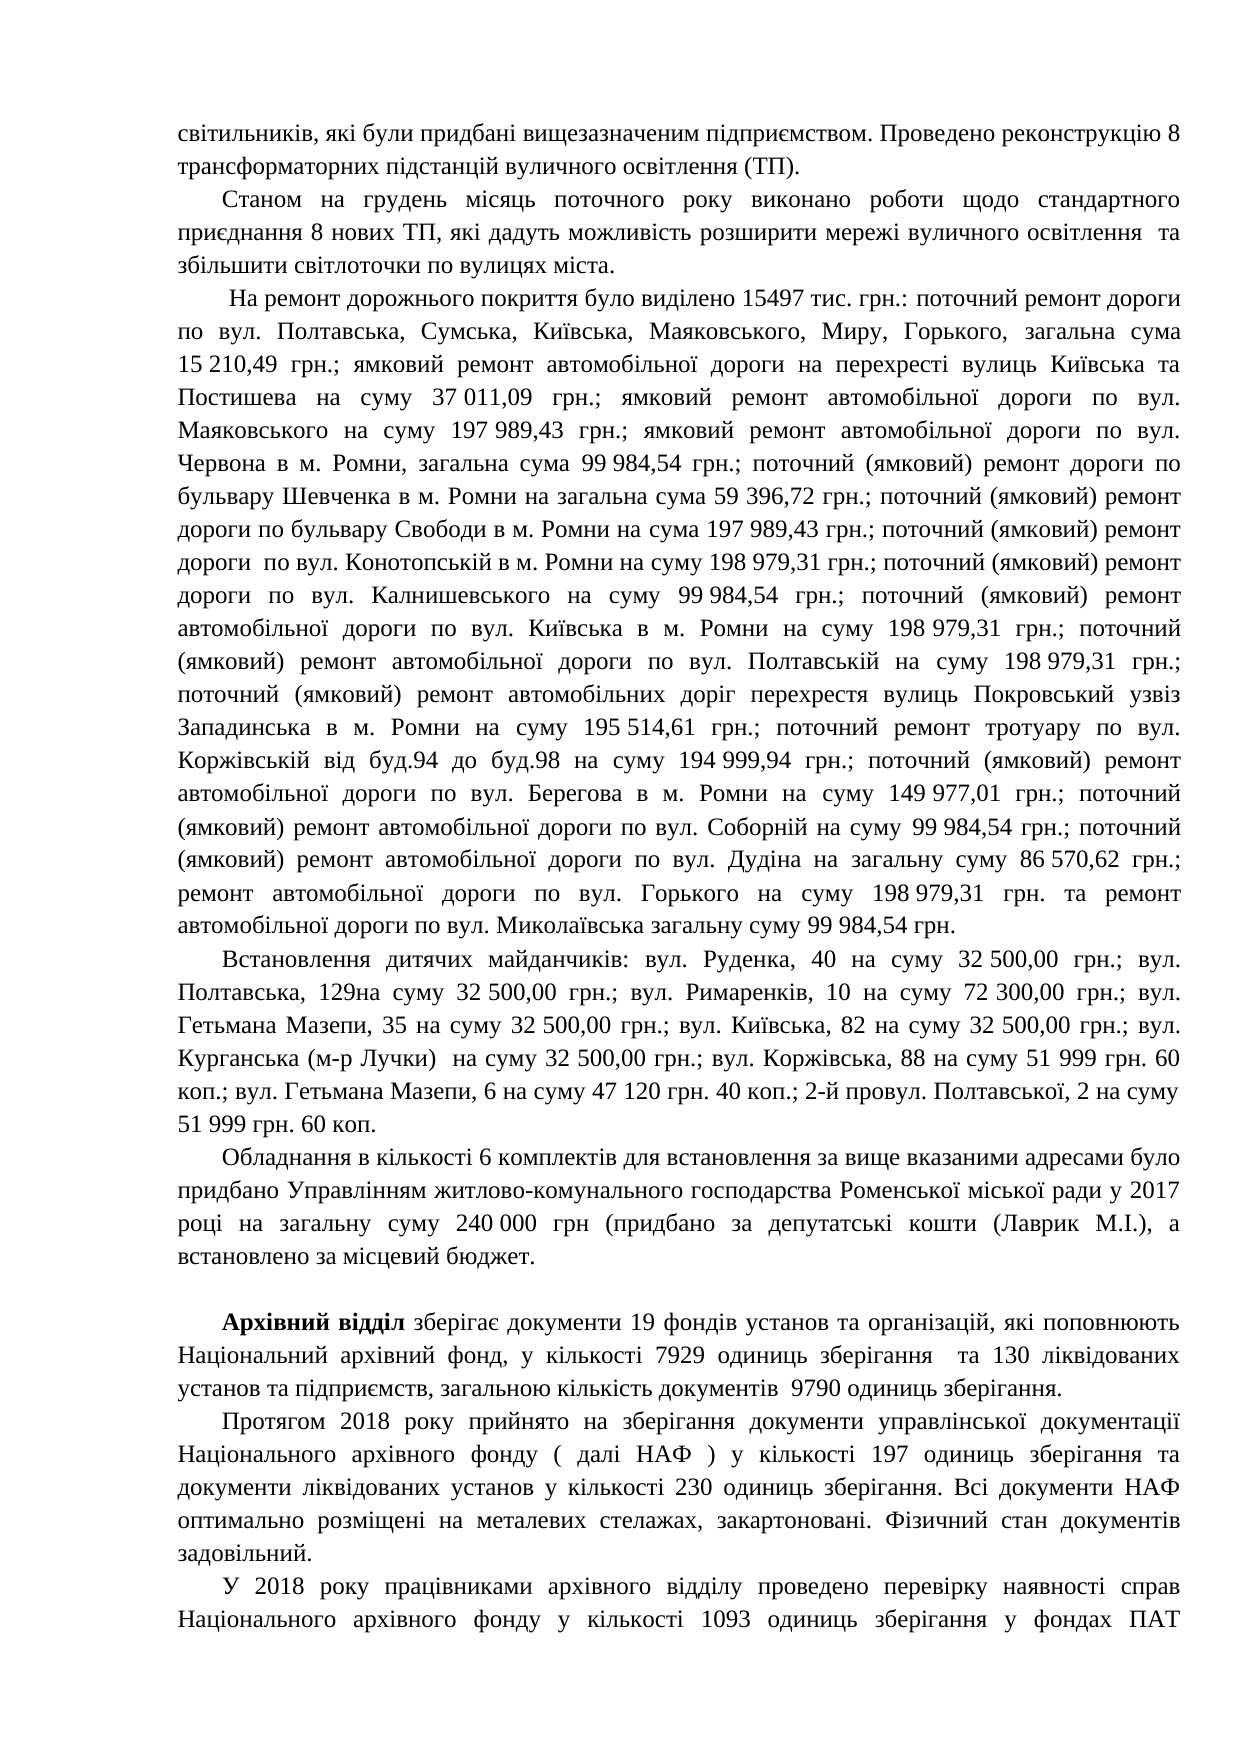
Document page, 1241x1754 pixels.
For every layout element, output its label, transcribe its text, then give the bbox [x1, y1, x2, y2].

text На ремонт дорожнього покриття було виділено 15497 тис. грн.: поточний ремонт дороги по вул. Полтавська, Сумська, Київська, Маяковського, Миру, Горького, загальна сума 15 210,49 грн.; ямковий ремонт автомобільної дороги на перехресті вулиць Київська та Постишева на суму 37 011,09 грн.; ямковий ремонт автомобільної дороги по вул. Маяковського на суму 197 989,43 грн.; ямковий ремонт автомобільної дороги по вул. Червона в м. Ромни, загальна сума 99 984,54 грн.; поточний (ямковий) ремонт дороги по бульвару Шевченка в м. Ромни на загальна сума 59 396,72 грн.; поточний (ямковий) ремонт дороги по бульвару Свободи в м. Ромни на сума 197 989,43 грн.; поточний (ямковий) ремонт дороги по вул. Конотопській в м. Ромни на суму 198 979,31 грн.; поточний (ямковий) ремонт дороги по вул. Калнишевського на суму 99 984,54 грн.; поточний (ямковий) ремонт автомобільної дороги по вул. Київська в м. Ромни на суму 198 979,31 грн.; поточний (ямковий) ремонт автомобільної дороги по вул. Полтавській на суму 198 979,31 грн.; поточний (ямковий) ремонт автомобільних доріг перехрестя вулиць Покровський узвіз Западинська в м. Ромни на суму 195 514,61 грн.; поточний ремонт тротуару по вул. Коржівській від буд.94 до буд.98 на суму 194 999,94 грн.; поточний (ямковий) ремонт автомобільної дороги по вул. Берегова в м. Ромни на суму 149 977,01 грн.; поточний (ямковий) ремонт автомобільної дороги по вул. Соборній на суму 99 984,54 грн.; поточний (ямковий) ремонт автомобільної дороги по вул. Дудіна на загальну суму 86 570,62 грн.; ремонт автомобільної дороги по вул. Горького на суму 198 979,31 грн. та ремонт автомобільної дороги по вул. Миколаївська загальну суму 99 984,54 грн. [177, 283, 1181, 470]
text Протягом 2018 року прийнято на зберігання документи управлінської документації Національного архівного фонду ( далі НАФ ) у кількості 197 одиниць зберігання та документи ліквідованих установ у кількості 230 одиниць зберігання. Всі документи НАФ оптимально розміщені на металевих стелажах, закартоновані. Фізичний стан документів задовільний. [177, 1406, 1181, 1567]
text Архівний відділ зберігає документи 19 фондів установ та організацій, які поповнюють Національний архівний фонд, у кількості 7929 одиниць зберігання та 130 ліквідованих установ та підприємств, загальною кількість документів 9790 одиниць зберігання. [177, 1307, 1181, 1402]
list Обладнання в кількості 6 комплектів для встановлення за вище вказаними адресами було придбано Управлінням житлово-комунального господарства Роменської міської ради у 2017 році на загальну суму 240 000 грн (придбано за депутатські кошти (Лаврик М.І.), а встановлено за місцевий бюджет. [177, 1142, 1181, 1269]
text Станом на грудень місяць поточного року виконано роботи щодо стандартного приєднання 8 нових ТП, які дадуть можливість розширити мережі вуличного освітлення та збільшити світлоточки по вулицях міста. [177, 184, 1181, 279]
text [177, 118, 1181, 180]
text Встановлення дитячих майданчиків: вул. Руденка, 40 на суму 32 500,00 грн.; вул. Полтавська, 129на суму 32 500,00 грн.; вул. Римаренків, 10 на суму 72 300,00 грн.; вул. Гетьмана Мазепи, 35 на суму 32 500,00 грн.; вул. Київська, 82 на суму 32 500,00 грн.; вул. Курганська (м-р Лучки) на суму 32 500,00 грн.; вул. Коржівська, 88 на суму 51 999 грн. 60 коп.; вул. Гетьмана Мазепи, 6 на суму 47 120 грн. 40 коп.; 2-й провул. Полтавської, 2 на суму 51 999 грн. 60 коп. [177, 944, 1181, 1137]
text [177, 1571, 1181, 1633]
